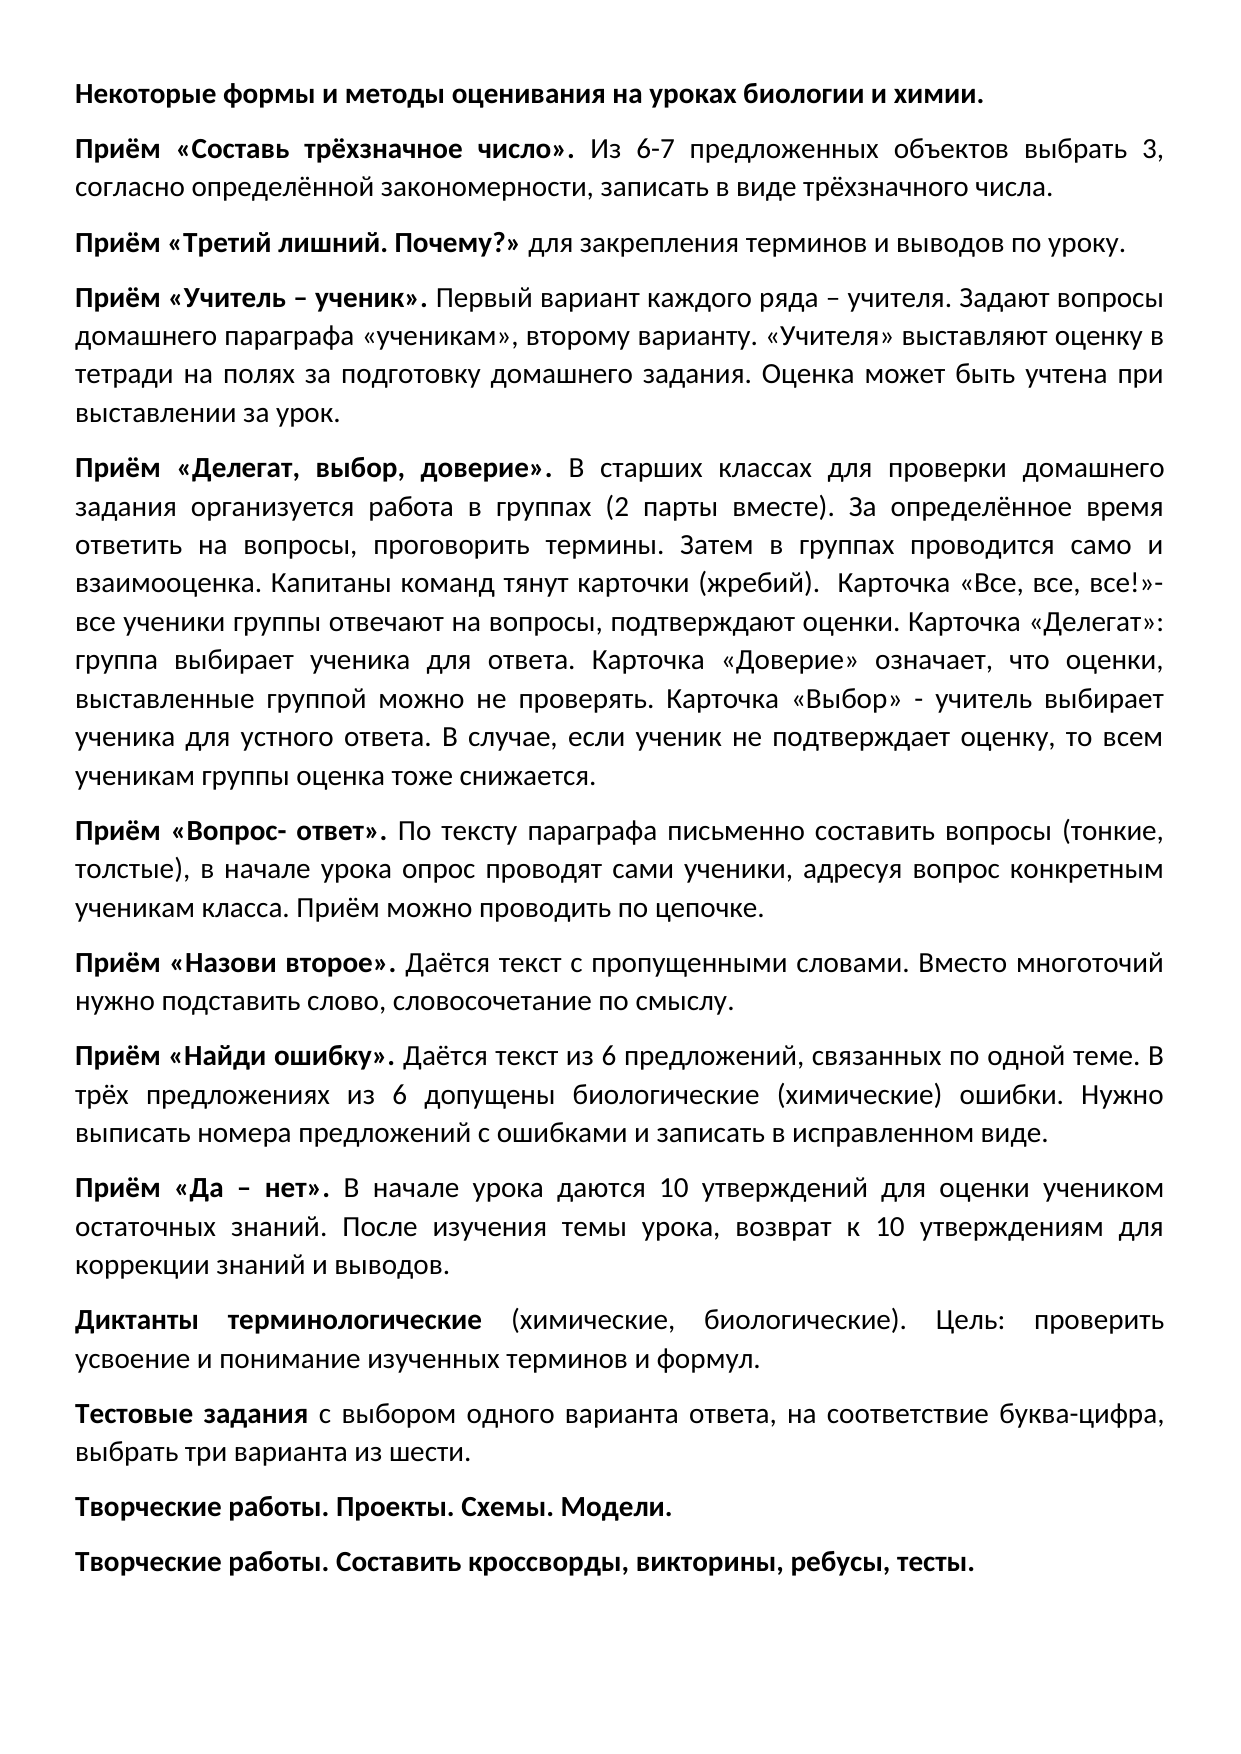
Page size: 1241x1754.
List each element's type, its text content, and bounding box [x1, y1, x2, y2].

text Приём «Делегат, выбор, доверие». В старших классах для проверки домашнего задания организуется работа в группах (2 парты вместе). За определённое время ответить на вопросы, проговорить термины. Затем в группах проводится само и взаимооценка. Капитаны команд тянут карточки (жребий). Карточка «Все, все, все!»- все ученики группы отвечают на вопросы, подтверждают оценки. Карточка «Делегат»: группа выбирает ученика для ответа. Карточка «Доверие» означает, что оценки, выставленные группой можно не проверять. Карточка «Выбор» - учитель выбирает ученика для устного ответа. В случае, если ученик не подтверждает оценку, то всем ученикам группы оценка тоже снижается. [75, 449, 1165, 792]
text Некоторые формы и методы оценивания на уроках биологии и химии. [75, 75, 1165, 111]
text Приём «Составь трёхзначное число». Из 6-7 предложенных объектов выбрать 3, согласно определённой закономерности, записать в виде трёхзначного числа. [75, 130, 1165, 204]
text Диктанты терминологические (химические, биологические). Цель: проверить усвоение и понимание изученных терминов и формул. [75, 1301, 1165, 1375]
text Приём «Учитель – ученик». Первый вариант каждого ряда – учителя. Задают вопросы домашнего параграфа «ученикам», второму варианту. «Учителя» выставляют оценку в тетради на полях за подготовку домашнего задания. Оценка может быть учтена при выставлении за урок. [75, 279, 1165, 430]
text Приём «Вопрос- ответ». По тексту параграфа письменно составить вопросы (тонкие, толстые), в начале урока опрос проводят сами ученики, адресуя вопрос конкретным ученикам класса. Приём можно проводить по цепочке. [75, 812, 1165, 924]
text Тестовые задания с выбором одного варианта ответа, на соответствие буква-цифра, выбрать три варианта из шести. [75, 1395, 1165, 1469]
text Творческие работы. Проекты. Схемы. Модели. [75, 1488, 1165, 1524]
text Приём «Найди ошибку». Даётся текст из 6 предложений, связанных по одной теме. В трёх предложениях из 6 допущены биологические (химические) ошибки. Нужно выписать номера предложений с ошибками и записать в исправленном виде. [75, 1037, 1165, 1150]
text Приём «Третий лишний. Почему?» для закрепления терминов и выводов по уроку. [75, 224, 1165, 259]
text Творческие работы. Составить кроссворды, викторины, ребусы, тесты. [75, 1543, 1165, 1579]
text Приём «Да – нет». В начале урока даются 10 утверждений для оценки учеником остаточных знаний. После изучения темы урока, возврат к 10 утверждениям для коррекции знаний и выводов. [75, 1169, 1165, 1282]
text Приём «Назови второе». Даётся текст с пропущенными словами. Вместо многоточий нужно подставить слово, словосочетание по смыслу. [75, 944, 1165, 1018]
